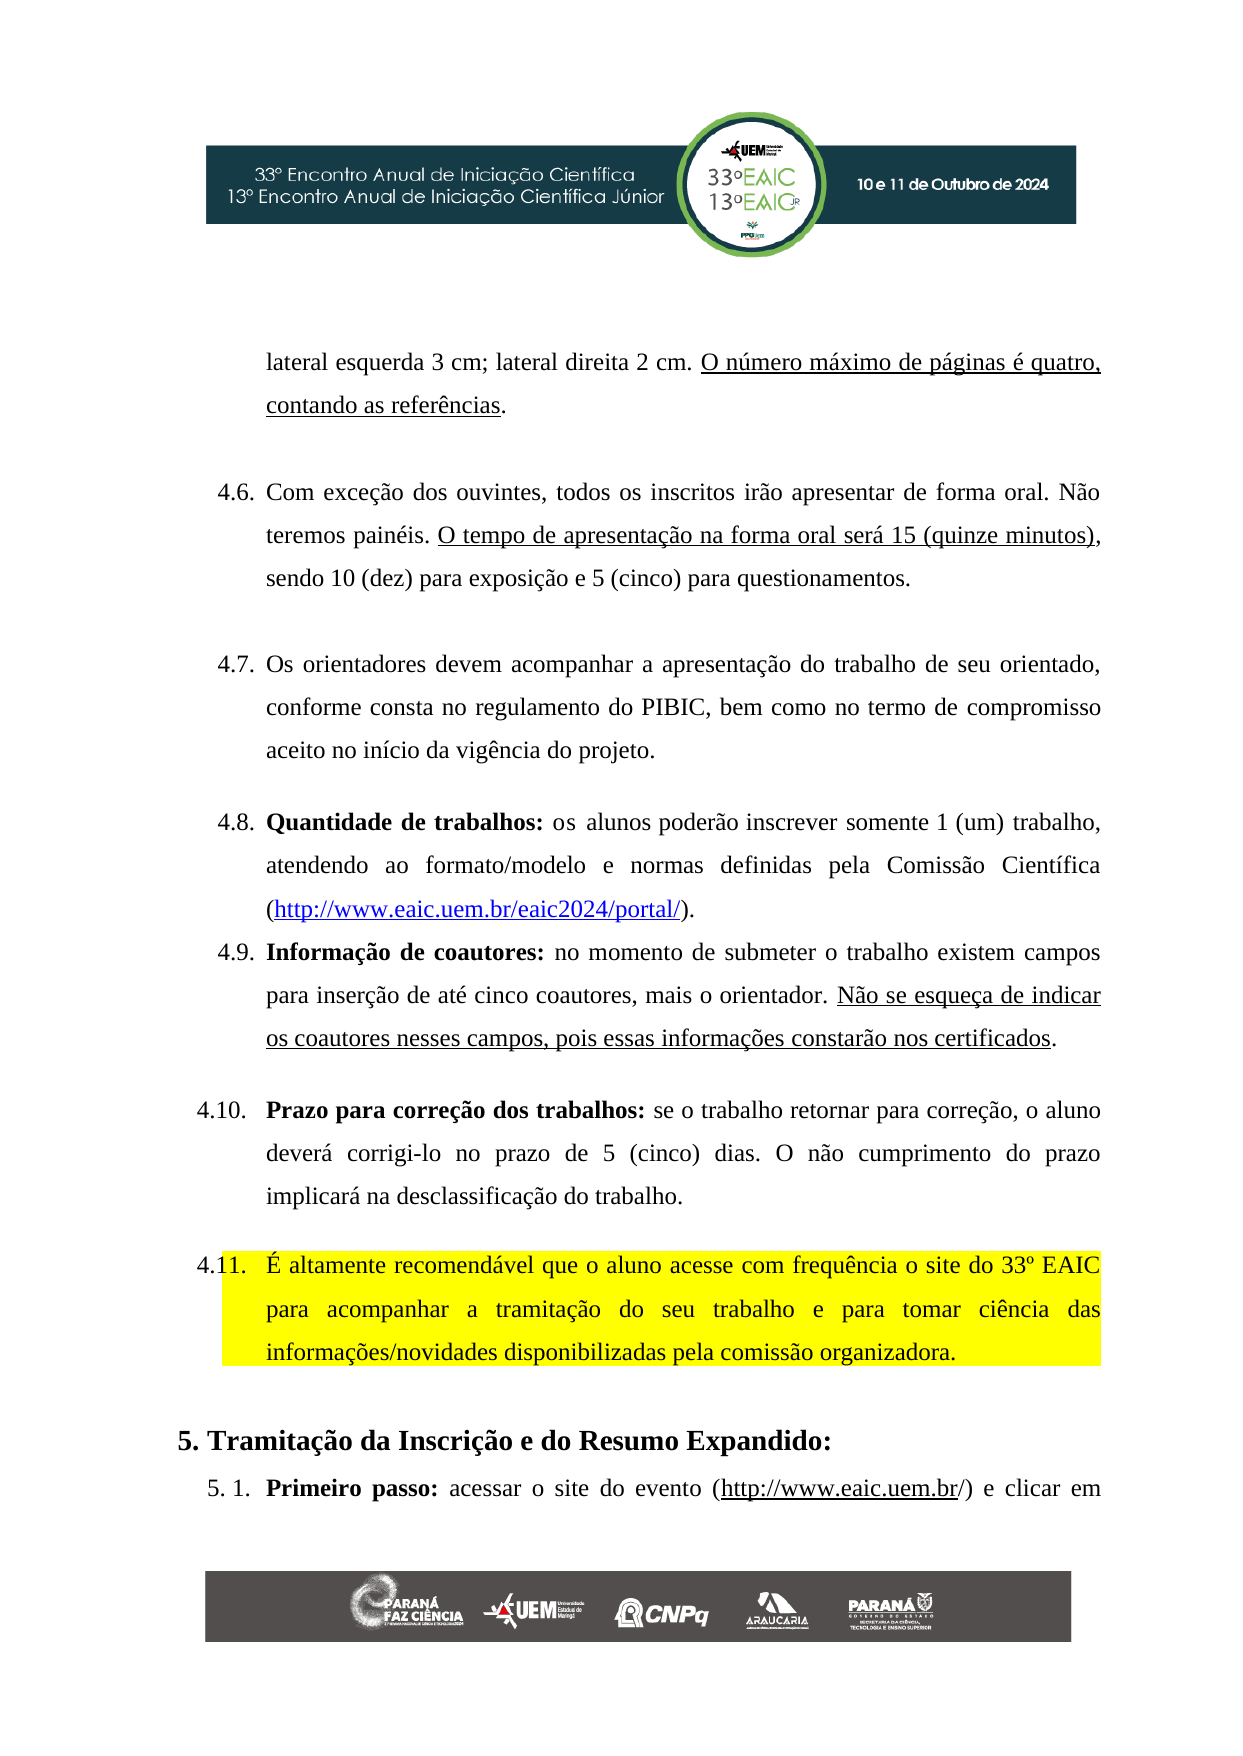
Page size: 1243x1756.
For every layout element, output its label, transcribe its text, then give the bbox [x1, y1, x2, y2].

list Os orientadores devem acompanhar a apresentação do trabalho de seu orientado, conforme consta no regulamento do PIBIC, bem como no termo de compromisso aceito no início da vigência do projeto. [236, 649, 1101, 764]
list Com exceção dos ouvintes, todos os inscritos irão apresentar de forma oral. Não teremos painéis. O tempo de apresentação na forma oral será 15 (quinze minutos), sendo 10 (dez) para exposição e 5 (cinco) para questionamentos. [236, 477, 1101, 592]
list É altamente recomendável que o aluno acesse com frequência o site do 33º EAIC para acompanhar a tramitação do seu trabalho e para tomar ciência das informações/novidades disponibilizadas pela comissão organizadora. [222, 1251, 1101, 1366]
list Informação de coautores: no momento de submeter o trabalho existem campos para inserção de até cinco coautores, mais o orientador. Não se esqueça de indicar os coautores nesses campos, pois essas informações constarão nos certificados. [236, 937, 1101, 1052]
list Quantidade de trabalhos: os alunos poderão inscrever somente 1 (um) trabalho, atendendo ao formato/modelo e normas definidas pela Comissão Científica (http://www.eaic.uem.br/eaic2024/portal/). [236, 807, 1101, 922]
list Tramitação da Inscrição e do Resumo Expandido: [177, 1423, 1124, 1457]
picture [177, 1538, 1093, 1681]
picture [177, 75, 1098, 348]
list Prazo para correção dos trabalhos: se o trabalho retornar para correção, o aluno deverá corrigi-lo no prazo de 5 (cinco) dias. O não cumprimento do prazo implicará na desclassificação do trabalho. [222, 1095, 1101, 1210]
